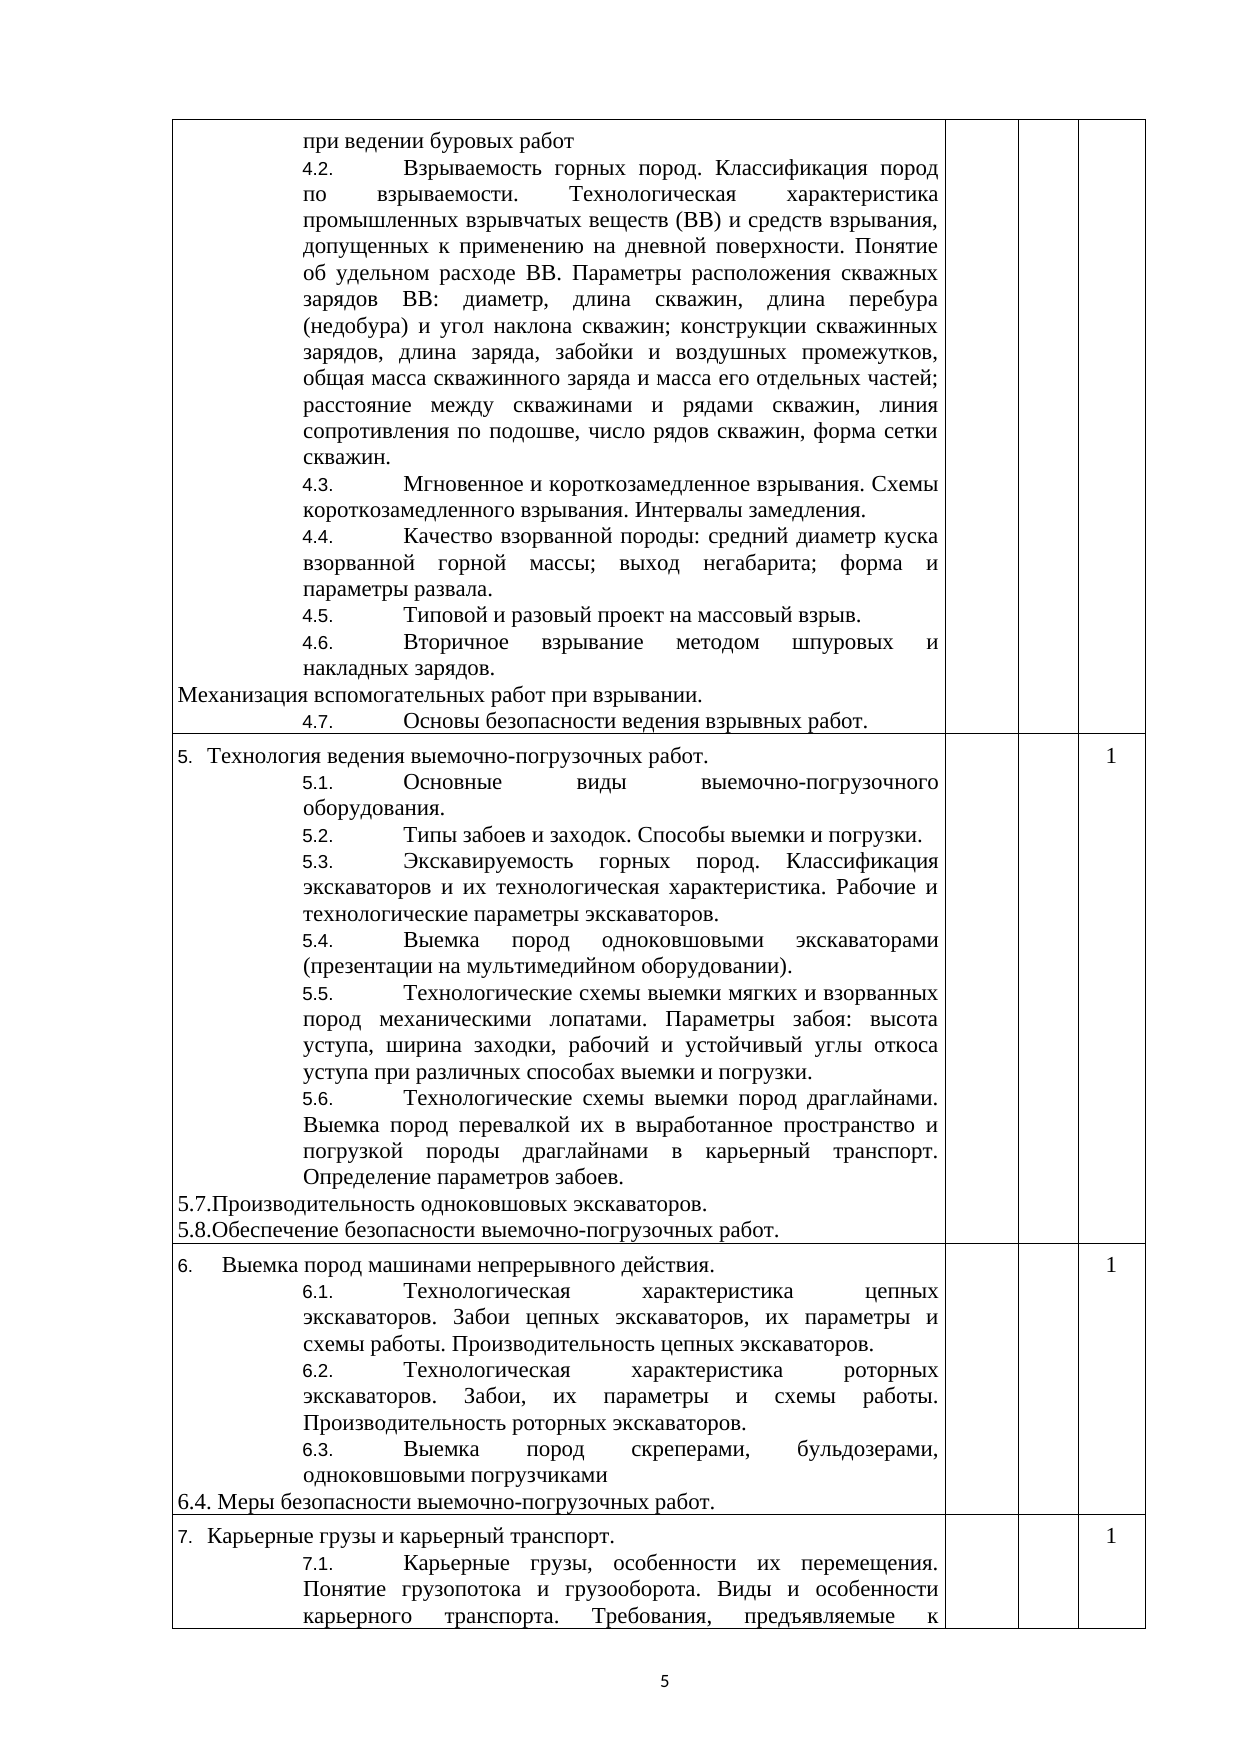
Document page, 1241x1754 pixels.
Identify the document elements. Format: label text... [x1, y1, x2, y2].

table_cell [173, 120, 945, 733]
table_cell [946, 1244, 1018, 1514]
table_cell Выемка пород машинами непрерывного действия. Технологическая характеристика цепных экскаваторов. Забои цепных экскаваторов, их параметры и схемы работы. Производительность цепных экскаваторов. Технологическая характеристика роторных экскаваторов. Забои, их параметры и схемы работы. Производительность роторных экскаваторов. Выемка пород скреперами, бульдозерами, одноковшовыми погрузчиками 6.4. Меры безопасности выемочно-погрузочных работ. [173, 1244, 945, 1514]
table_cell [1019, 1244, 1078, 1514]
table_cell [173, 1515, 945, 1628]
table_cell [1019, 120, 1078, 733]
table_cell [946, 1515, 1018, 1628]
table_cell 1 [1079, 120, 1145, 733]
table_cell [946, 120, 1018, 733]
table_cell 1 [1079, 1515, 1145, 1628]
table_cell [946, 734, 1018, 1242]
table_cell 1 [1079, 734, 1145, 1242]
table_cell 1 [1079, 1244, 1145, 1514]
table_cell [1019, 734, 1078, 1242]
table_cell Технология ведения выемочно-погрузочных работ. Основные виды выемочно-погрузочного оборудования. Типы забоев и заходок. Способы выемки и погрузки. Экскавируемость горных пород. Классификация экскаваторов и их технологическая характеристика. Рабочие и технологические параметры экскаваторов. Выемка пород одноковшовыми экскаваторами (презентации на мультимедийном оборудовании). Технологические схемы выемки мягких и взорванных пород механическими лопатами. Параметры забоя: высота уступа, ширина заходки, рабочий и устойчивый углы откоса уступа при различных способах выемки и погрузки. Технологические схемы выемки пород драглайнами. Выемка пород перевалкой их в выработанное пространство и погрузкой породы драглайнами в карьерный транспорт. Определение параметров забоев. 5.7.Производительность одноковшовых экскаваторов. 5.8.Обеспечение безопасности выемочно-погрузочных работ. [173, 734, 945, 1242]
table_cell [1019, 1515, 1078, 1628]
